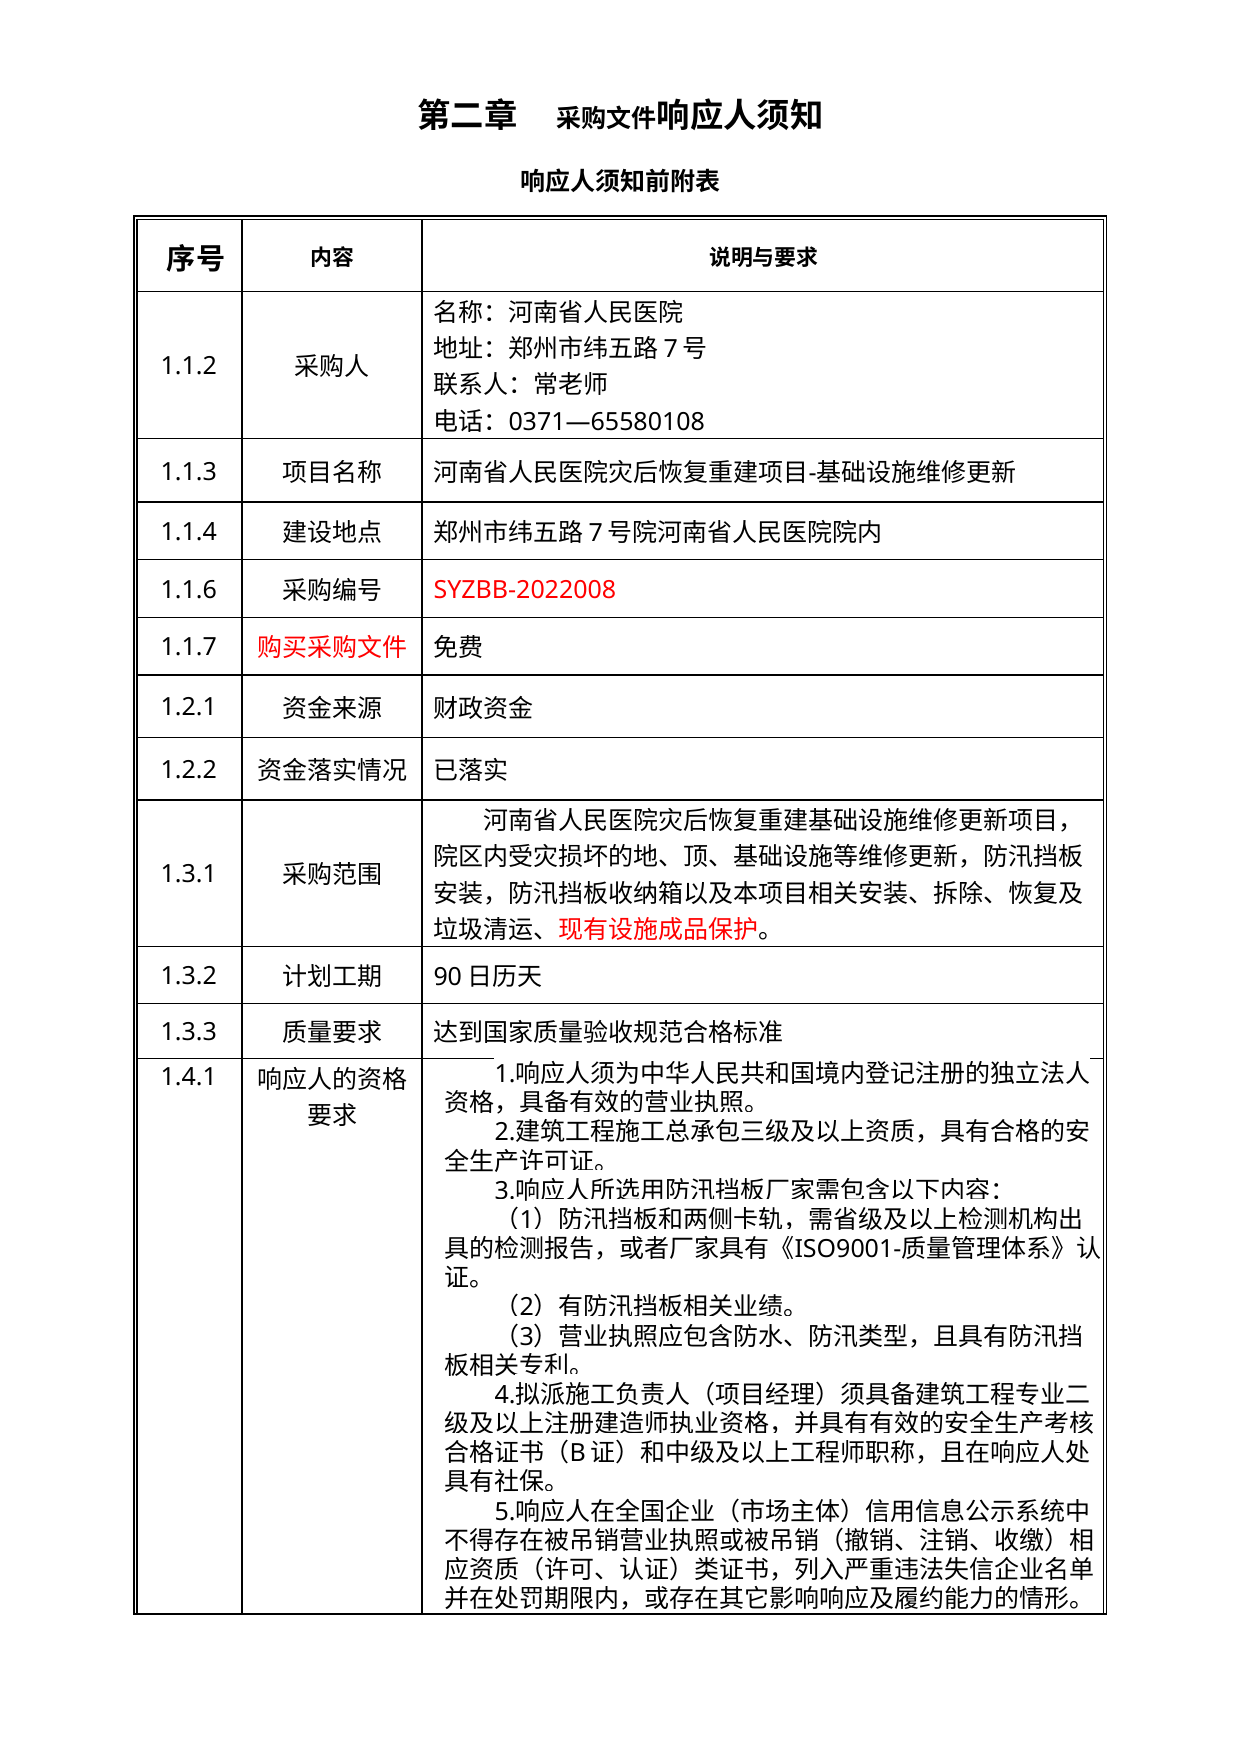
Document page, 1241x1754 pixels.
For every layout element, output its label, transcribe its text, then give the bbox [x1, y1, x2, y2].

table_cell 资金来源 [243, 676, 421, 737]
table_cell 郑州市纬五路7号院河南省人民医院院内 [423, 503, 1103, 559]
table_cell 1.3.2 [138, 947, 241, 1002]
table_cell 质量要求 [243, 1004, 421, 1057]
table_cell 资金落实情况 [243, 738, 421, 799]
table_cell 项目名称 [243, 439, 421, 501]
table_cell 90日历天 [423, 947, 1103, 1002]
table_cell 采购范围 [243, 801, 421, 946]
table_cell 采购人 [243, 292, 421, 438]
table_cell 1.2.1 [138, 676, 241, 737]
table_cell 1.1.7 [138, 618, 241, 674]
table_cell SYZBB-2022008 [423, 560, 1103, 616]
table_cell 采购编号 [243, 560, 421, 616]
text 响应人须知前附表 [118, 161, 1122, 197]
table_cell 计划工期 [243, 947, 421, 1002]
table_cell 1.4.1 [138, 1059, 241, 1613]
table_cell 1.3.3 [138, 1004, 241, 1057]
table_cell 1.1.3 [138, 439, 241, 501]
table_cell 1.1.2 [138, 292, 241, 438]
table_header 序号 [138, 220, 241, 291]
table_cell 名称：河南省人民医院 地址：郑州市纬五路7号 联系人：常老师 电话：0371—65580108 [423, 292, 1103, 438]
table_cell 1.1.4 [138, 503, 241, 559]
table_cell 免费 [423, 618, 1103, 674]
table_cell 财政资金 [423, 676, 1103, 737]
table_cell 建设地点 [243, 503, 421, 559]
table_cell 达到国家质量验收规范合格标准 [423, 1004, 1103, 1057]
table_cell 购买采购文件 [243, 618, 421, 674]
table_cell 河南省人民医院灾后恢复重建项目-基础设施维修更新 [423, 439, 1103, 501]
table_cell 响应人的资格要求 [243, 1059, 421, 1613]
table_header 说明与要求 [423, 220, 1103, 291]
table_cell 已落实 [423, 738, 1103, 799]
table_cell 1.1.6 [138, 560, 241, 616]
table_cell 河南省人民医院灾后恢复重建基础设施维修更新项目，院区内受灾损坏的地、顶、基础设施等维修更新，防汛挡板安装，防汛挡板收纳箱以及本项目相关安装、拆除、恢复及垃圾清运、现有设施成品保护。 [423, 801, 1103, 946]
subtitle 采购文件响应人须知 [118, 89, 1122, 137]
table_cell 1.3.1 [138, 801, 241, 946]
table_cell 1.2.2 [138, 738, 241, 799]
table_header 内容 [243, 220, 421, 291]
